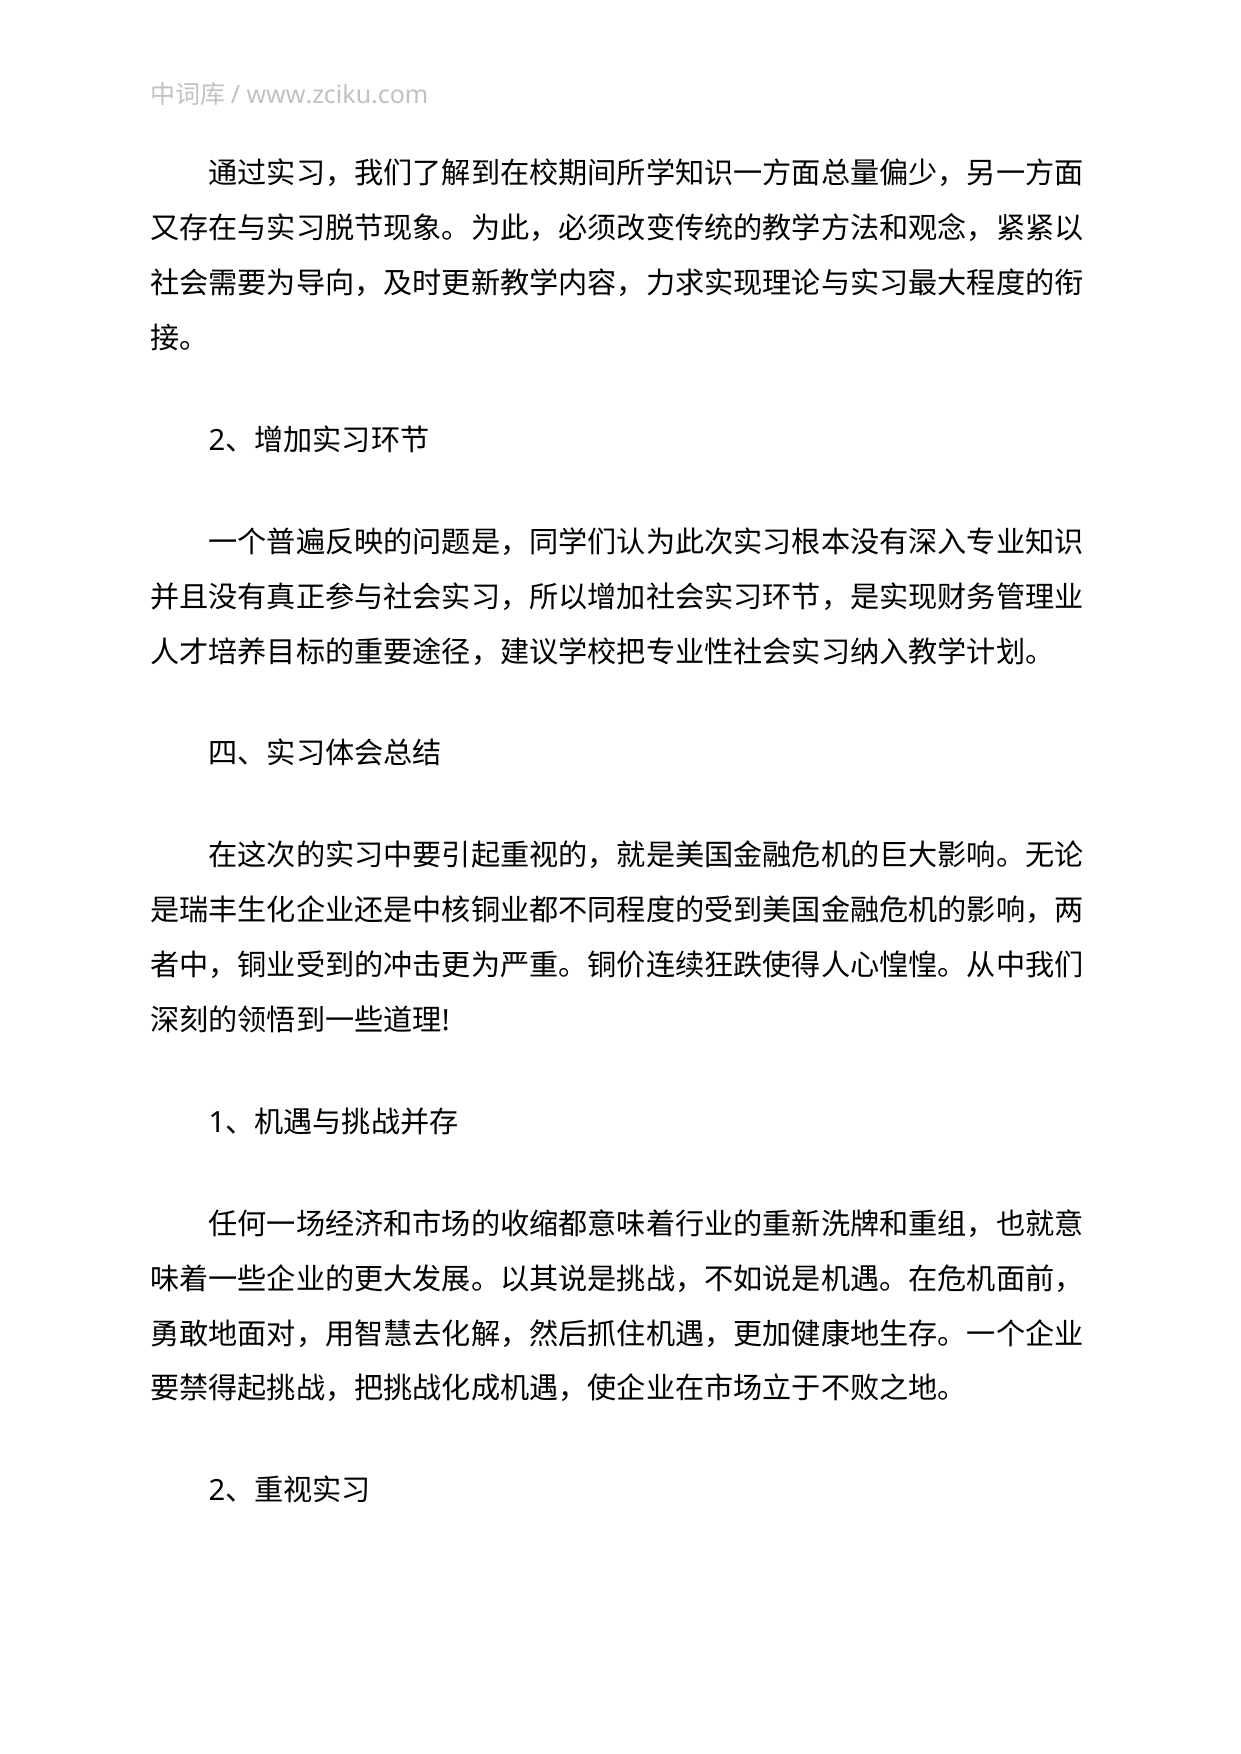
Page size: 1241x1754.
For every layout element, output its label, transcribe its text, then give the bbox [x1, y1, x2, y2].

text 2、重视实习 [150, 1467, 1090, 1509]
text 在这次的实习中要引起重视的，就是美国金融危机的巨大影响。无论是瑞丰生化企业还是中核铜业都不同程度的受到美国金融危机的影响，两者中，铜业受到的冲击更为严重。铜价连续狂跌使得人心惶惶。从中我们深刻的领悟到一些道理! [150, 832, 1090, 1039]
text 1、机遇与挑战并存 [150, 1098, 1090, 1141]
text 四、实习体会总结 [150, 730, 1090, 772]
text 任何一场经济和市场的收缩都意味着行业的重新洗牌和重组，也就意味着一些企业的更大发展。以其说是挑战，不如说是机遇。在危机面前，勇敢地面对，用智慧去化解，然后抓住机遇，更加健康地生存。一个企业要禁得起挑战，把挑战化成机遇，使企业在市场立于不败之地。 [150, 1200, 1090, 1407]
text 通过实习，我们了解到在校期间所学知识一方面总量偏少，另一方面又存在与实习脱节现象。为此，必须改变传统的教学方法和观念，紧紧以社会需要为导向，及时更新教学内容，力求实现理论与实习最大程度的衔接。 [150, 150, 1090, 357]
text 一个普遍反映的问题是，同学们认为此次实习根本没有深入专业知识并且没有真正参与社会实习，所以增加社会实习环节，是实现财务管理业人才培养目标的重要途径，建议学校把专业性社会实习纳入教学计划。 [150, 518, 1090, 671]
text 2、增加实习环节 [150, 416, 1090, 459]
